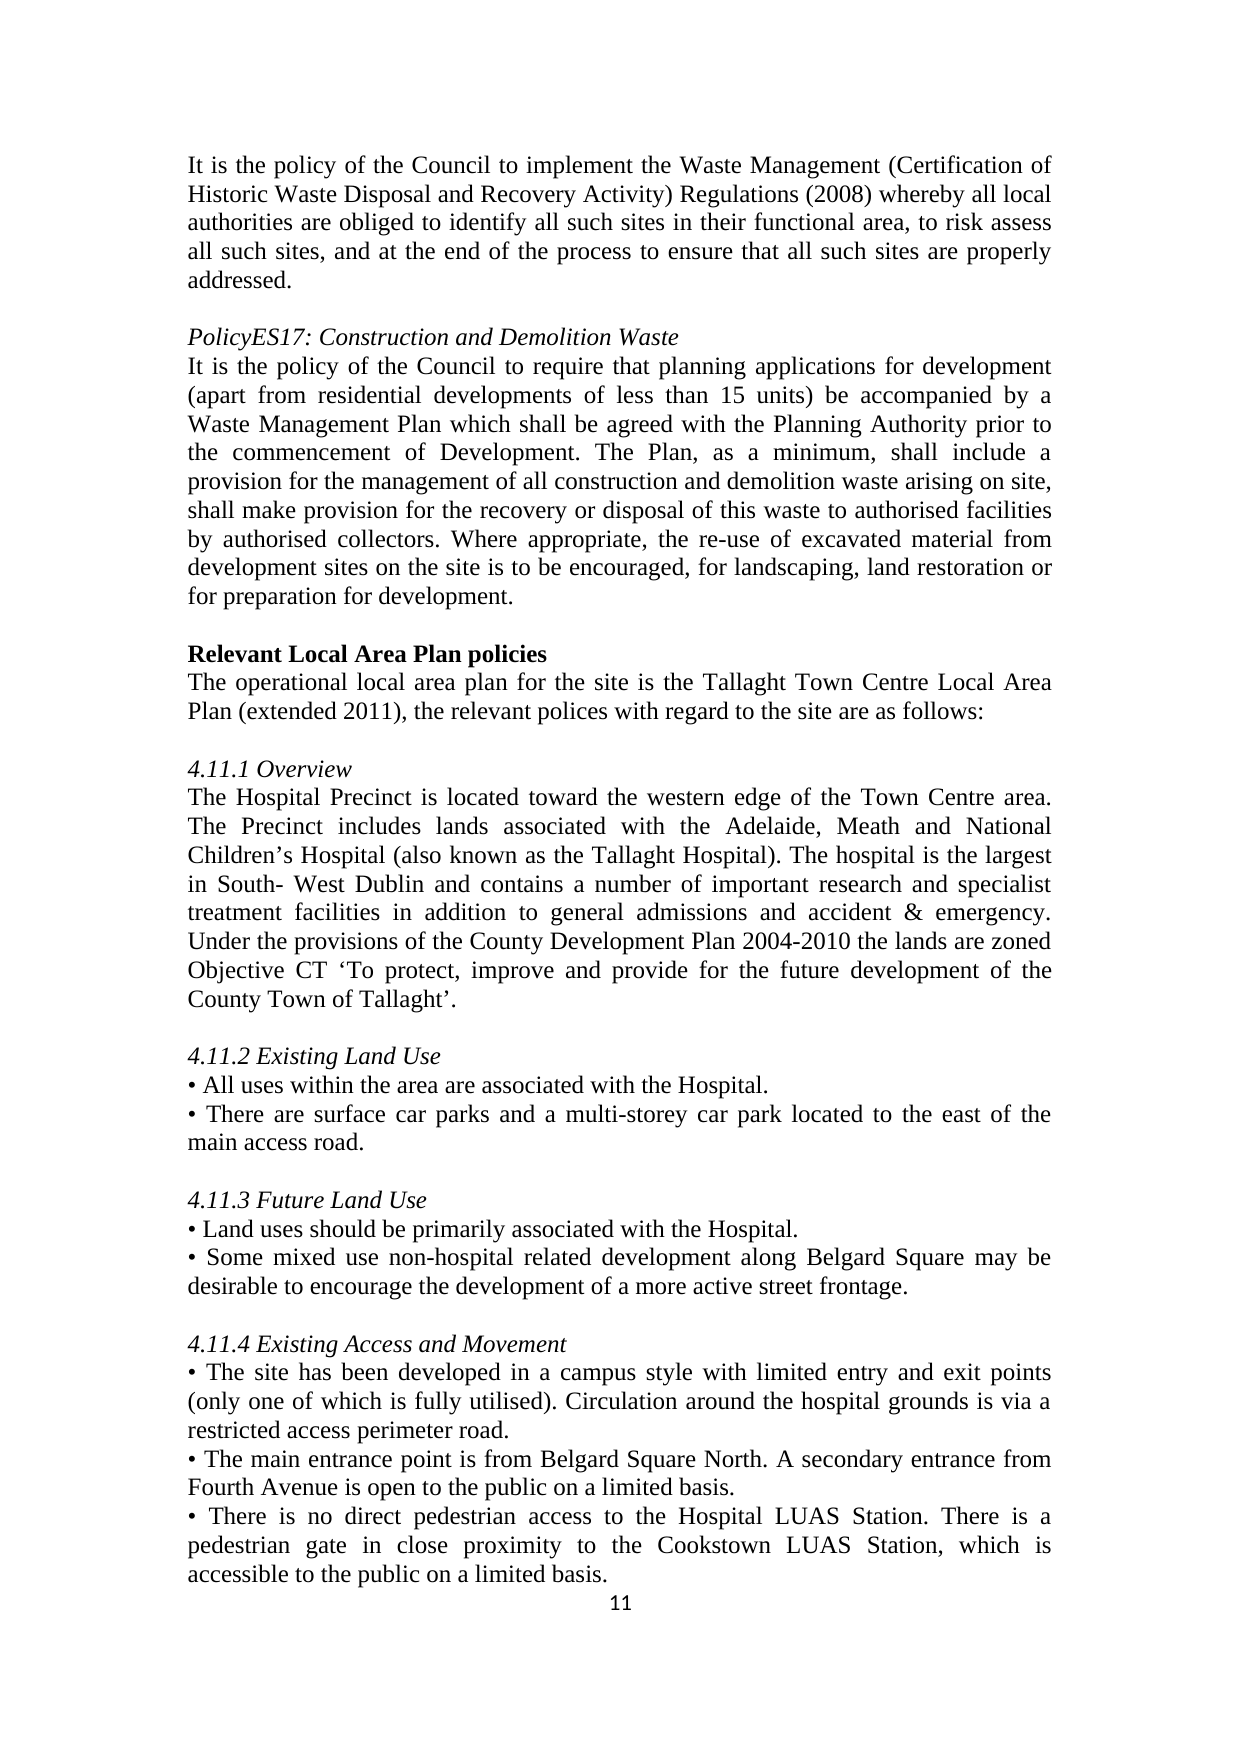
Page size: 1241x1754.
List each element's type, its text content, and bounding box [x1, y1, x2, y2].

text • Some mixed use non-hospital related development along Belgard Square may be desirable to encourage the development of a more active street frontage. [187, 1242, 1053, 1300]
text It is the policy of the Council to require that planning applications for development (apart from residential developments of less than 15 units) be accompanied by a Waste Management Plan which shall be agreed with the Planning Authority prior to the commencement of Development. The Plan, as a minimum, shall include a provision for the management of all construction and demolition waste arising on site, shall make provision for the recovery or disposal of this waste to authorised facilities by authorised collectors. Where appropriate, the re-use of excavated material from development sites on the site is to be encouraged, for landscaping, land restoration or for preparation for development. [187, 351, 1053, 610]
text The operational local area plan for the site is the Tallaght Town Centre Local Area Plan (extended 2011), the relevant polices with regard to the site are as follows: [187, 667, 1053, 725]
text • There is no direct pedestrian access to the Hospital LUAS Station. There is a pedestrian gate in close proximity to the Cookstown LUAS Station, which is accessible to the public on a limited basis. [187, 1501, 1053, 1587]
text • The main entrance point is from Belgard Square North. A secondary entrance from Fourth Avenue is open to the public on a limited basis. [187, 1444, 1053, 1501]
text • There are surface car parks and a multi-storey car park located to the east of the main access road. [187, 1099, 1053, 1156]
text PolicyES17: Construction and Demolition Waste [187, 322, 1053, 351]
text It is the policy of the Council to implement the Waste Management (Certification of Historic Waste Disposal and Recovery Activity) Regulations (2008) whereby all local authorities are obliged to identify all such sites in their functional area, to risk assess all such sites, and at the end of the process to ensure that all such sites are properly addressed. [187, 150, 1053, 294]
text 4.11.2 Existing Land Use [187, 1041, 1053, 1070]
text 4.11.3 Future Land Use [187, 1185, 1053, 1214]
text 4.11.4 Existing Access and Movement [187, 1329, 1053, 1357]
text Relevant Local Area Plan policies [187, 639, 1053, 667]
text • All uses within the area are associated with the Hospital. [187, 1070, 1053, 1099]
text • The site has been developed in a campus style with limited entry and exit points (only one of which is fully utilised). Circulation around the hospital grounds is via a restricted access perimeter road. [187, 1357, 1053, 1444]
text The Hospital Precinct is located toward the western edge of the Town Centre area. The Precinct includes lands associated with the Adelaide, Meath and National Children’s Hospital (also known as the Tallaght Hospital). The hospital is the largest in South- West Dublin and contains a number of important research and specialist treatment facilities in addition to general admissions and accident & emergency. Under the provisions of the County Development Plan 2004-2010 the lands are zoned Objective CT ‘To protect, improve and provide for the future development of the County Town of Tallaght’. [187, 782, 1053, 1012]
text 4.11.1 Overview [187, 754, 1053, 782]
text • Land uses should be primarily associated with the Hospital. [187, 1214, 1053, 1242]
